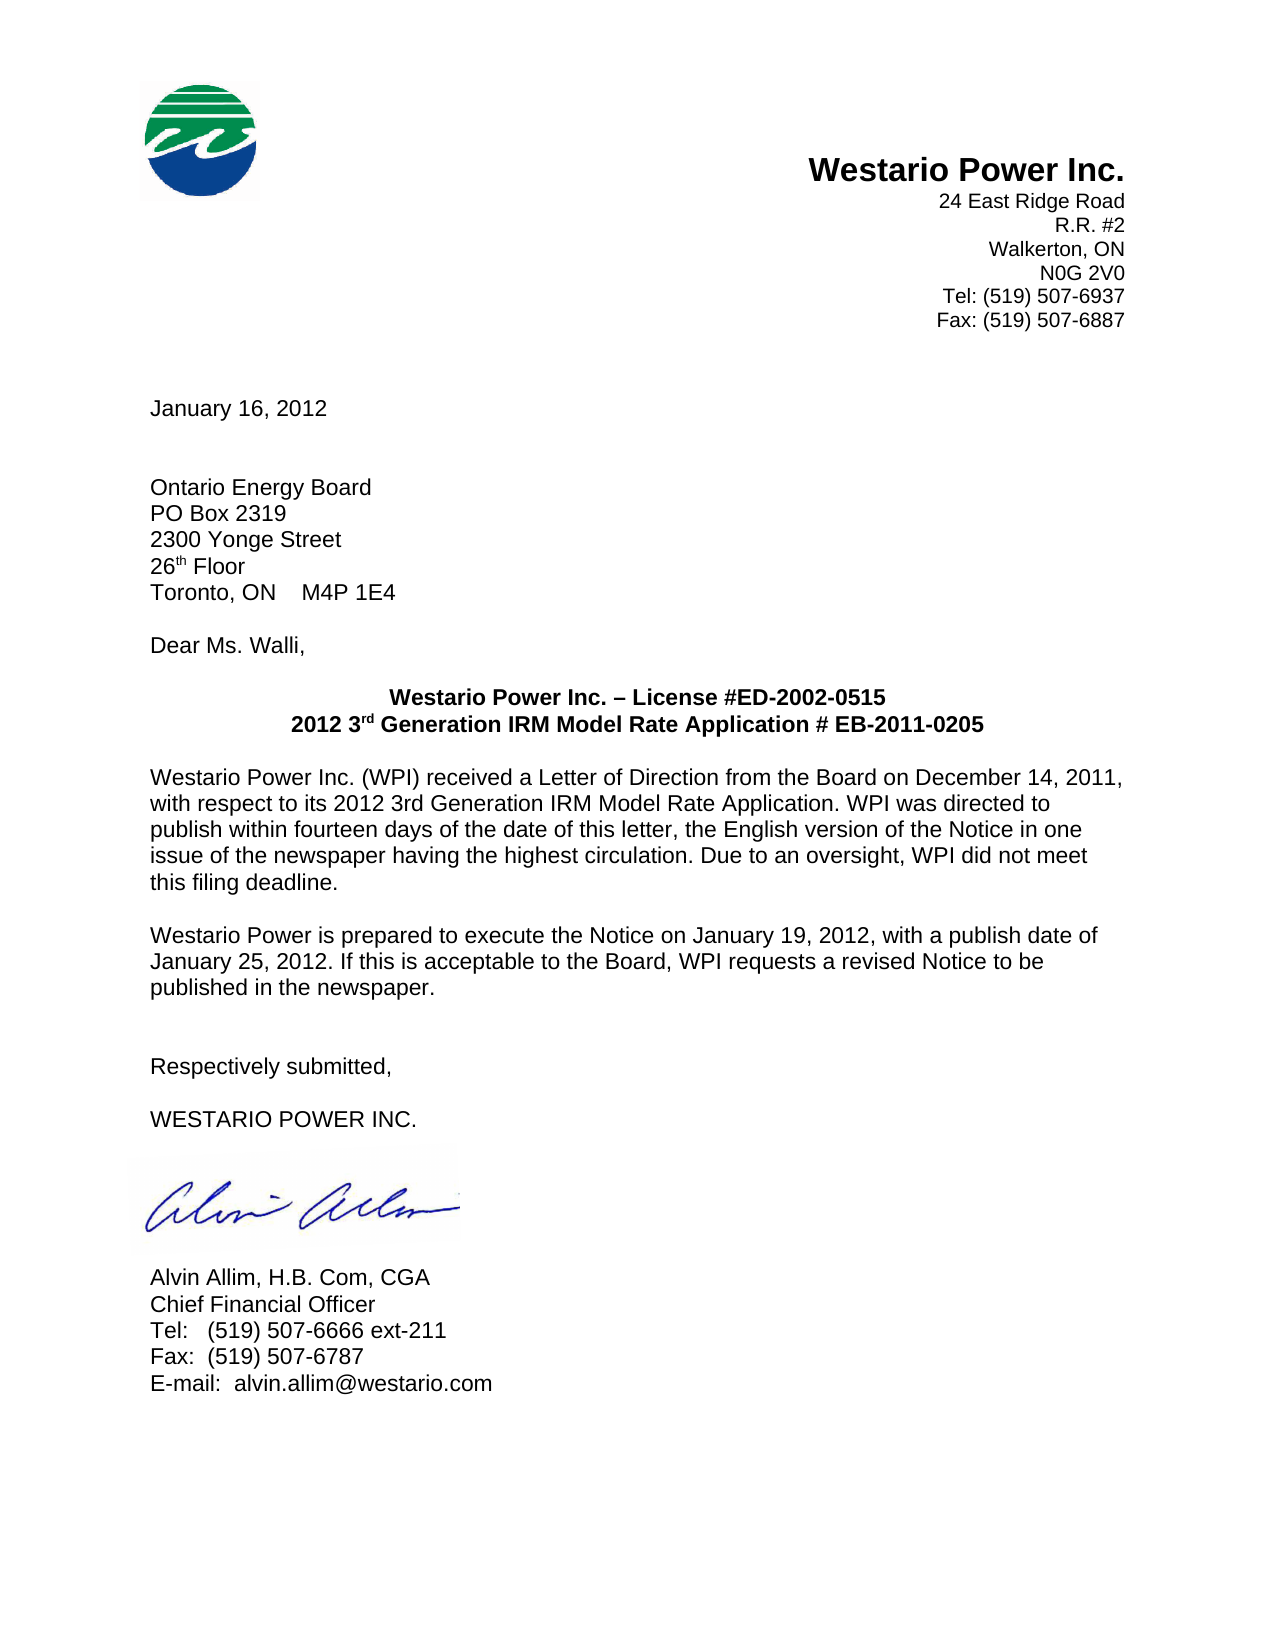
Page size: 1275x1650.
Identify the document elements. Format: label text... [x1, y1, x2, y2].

subtitle N0G 2V0 [150, 260, 1125, 284]
text Respectively submitted, [150, 1053, 1125, 1080]
text Chief Financial Officer [150, 1291, 1125, 1317]
subtitle Tel: (519) 507-6937 [150, 284, 1125, 308]
text Fax: (519) 507-6787 [150, 1343, 1125, 1369]
text Westario Power Inc. (WPI) received a Letter of Direction from the Board on December 14, 2011, with respect to its 2012 3rd Generation IRM Model Rate Application. WPI was directed to publish within fourteen days of the date of this letter, the English version of the Notice in one issue of the newspaper having the highest circulation. Due to an oversight, WPI did not meet this filing deadline. [150, 763, 1125, 895]
text Westario Power Inc. – License #ED-2002-0515 [150, 684, 1125, 711]
text Energy Board [150, 473, 1125, 500]
text Westario Power Inc. [260, 150, 1125, 188]
text January 16, 2012 [150, 394, 1125, 421]
text WESTARIO POWER INC. [150, 1106, 1125, 1132]
text E-mail: alvin.allim@westario.com [150, 1369, 1125, 1396]
text Dear Ms. Walli, [150, 632, 1125, 658]
text Alvin Allim, H.B. Com, CGA [150, 1264, 1125, 1291]
text Tel: (519) 507-6666 ext-211 [150, 1317, 1125, 1343]
text 2012 3rd Generation IRM Model Rate Application # EB-2011-0205 [150, 711, 1125, 737]
text 26th Floor [150, 553, 1125, 579]
subtitle R.R. #2 [150, 212, 1125, 236]
subtitle Fax: (519) 507-6887 [150, 308, 1125, 332]
text Westario Power is prepared to execute the Notice on January 19, 2012, with a publish date of January 25, 2012. If this is acceptable to the Board, WPI requests a revised Notice to be published in the newspaper. [150, 922, 1125, 1001]
picture [139, 81, 260, 201]
